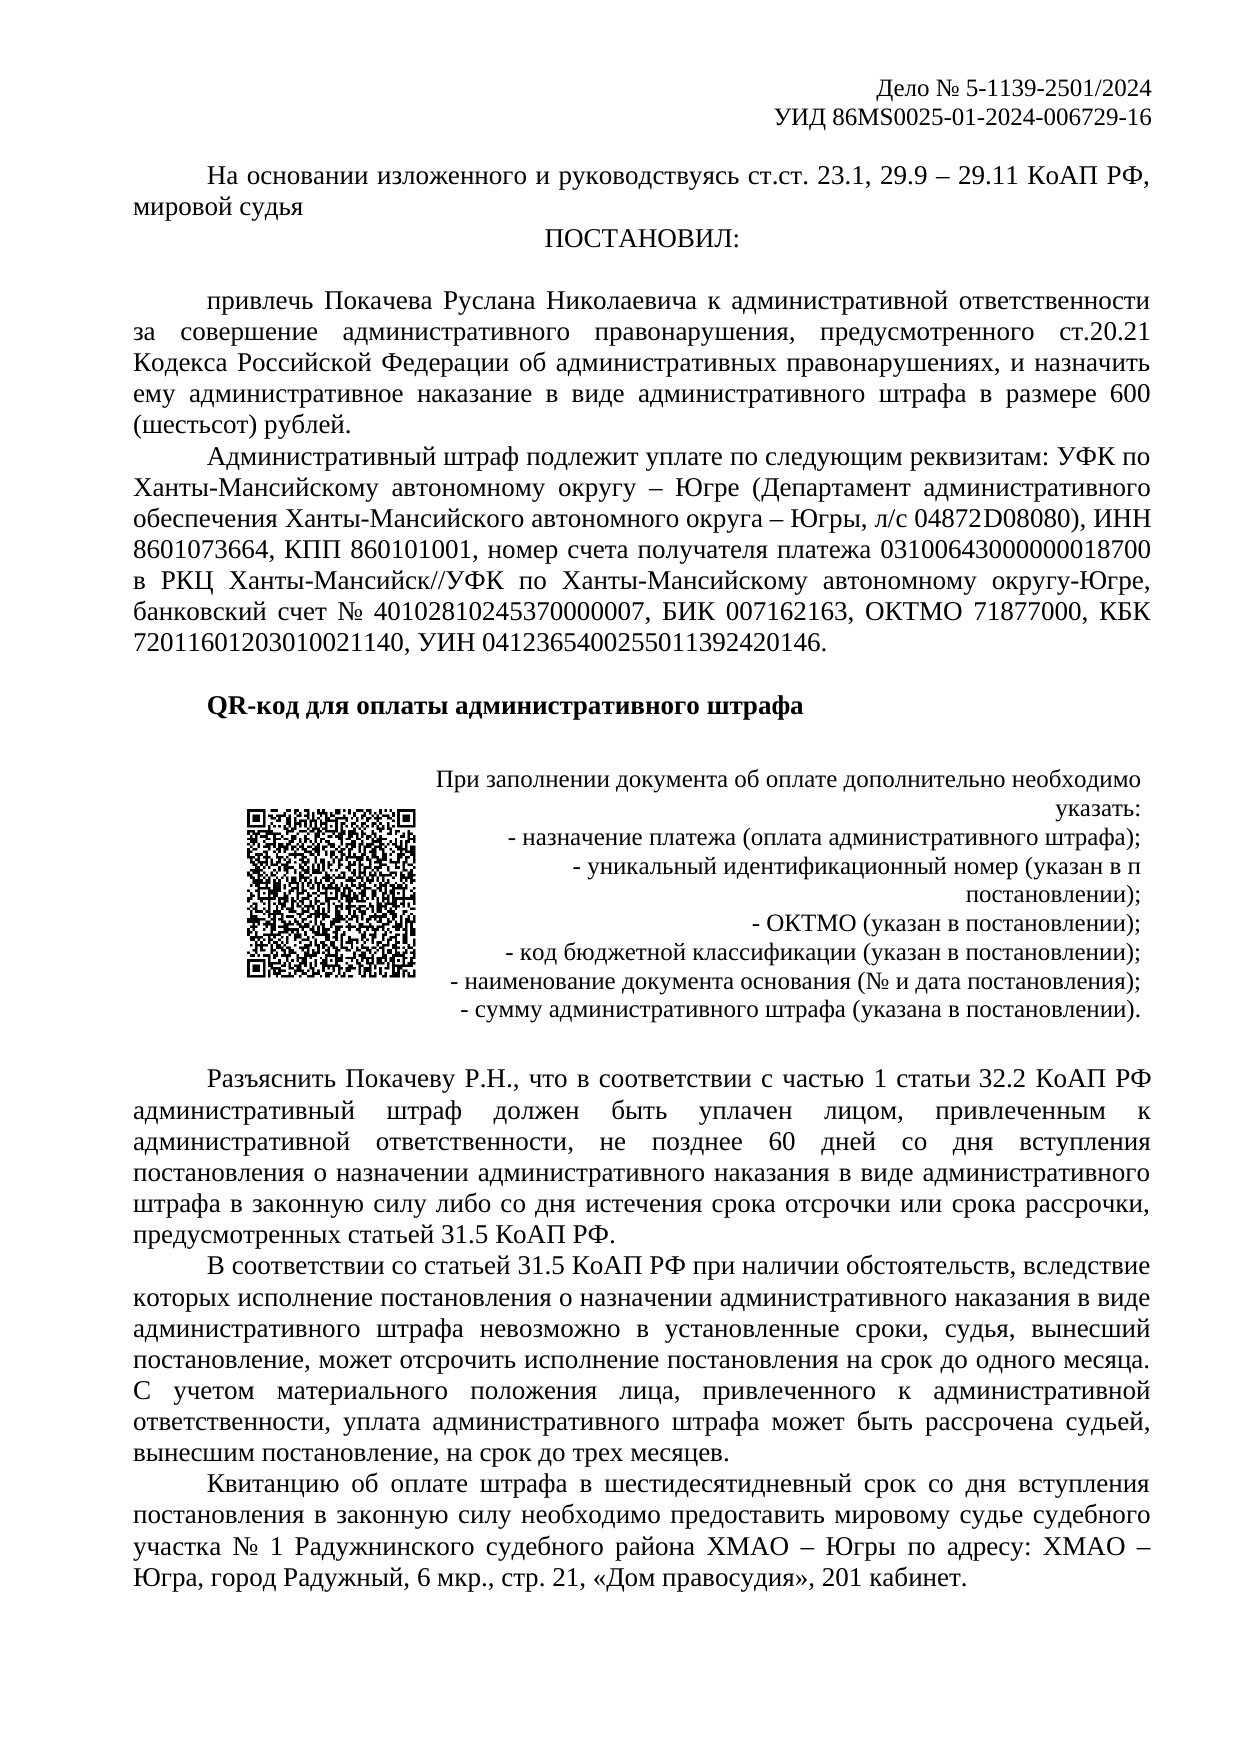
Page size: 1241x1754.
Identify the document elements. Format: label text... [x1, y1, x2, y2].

text На основании изложенного и руководствуясь ст.ст. 23.1, 29.9 – 29.11 КоАП РФ, мировой судья [133, 159, 1152, 222]
text В соответствии со статьей 31.5 КоАП РФ при наличии обстоятельств, вследствие которых исполнение постановления о назначении административного наказания в виде административного штрафа невозможно в установленные сроки, судья, вынесший постановление, может отсрочить исполнение постановления на срок до одного месяца. С учетом материального положения лица, привлеченного к административной ответственности, уплата административного штрафа может быть рассрочена судьей, вынесшим постановление, на срок до трех месяцев. [133, 1249, 1152, 1467]
text Квитанцию об оплате штрафа в шестидесятидневный срок со дня вступления постановления в законную силу необходимо предоставить мировому судье судебного участка № 1 Радужнинского судебного района ХМАО – Югры по адресу: ХМАО – Югра, город Радужный, 6 мкр., стр. 21, «Дом правосудия», 201 кабинет. [133, 1467, 1152, 1592]
text Разъяснить Покачеву Р.Н., что в соответствии с частью 1 статьи 32.2 КоАП РФ административный штраф должен быть уплачен лицом, привлеченным к административной ответственности, не позднее 60 дней со дня вступления постановления о назначении административного наказания в виде административного штрафа в законную силу либо со дня истечения срока отсрочки или срока рассрочки, предусмотренных статьей 31.5 КоАП РФ. [133, 1063, 1152, 1249]
text привлечь Покачева Руслана Николаевича к административной ответственности за совершение административного правонарушения, предусмотренного ст.20.21 Кодекса Российской Федерации об административных правонарушениях, и назначить ему административное наказание в виде административного штрафа в размере 600 (шестьсот) рублей. [133, 284, 1152, 440]
text Административный штраф подлежит уплате по следующим реквизитам: УФК по Ханты-Мансийскому автономному округу – Югре (Департамент административного обеспечения Ханты-Мансийского автономного округа – Югры, л/с 04872D08080), ИНН 8601073664, КПП 860101001, номер счета получателя платежа 03100643000000018700 в РКЦ Ханты-Мансийск//УФК по Ханты-Мансийскому автономному округу-Югре, банковский счет № 40102810245370000007, БИК 007162163, ОКТМО 71877000, КБК 72011601203010021140, УИН 0412365400255011392420146. [133, 440, 1152, 658]
text ПОСТАНОВИЛ: [133, 222, 1152, 253]
text QR-код для оплаты административного штрафа [133, 689, 1152, 720]
table_header При заполнении документа об оплате дополнительно необходимо указать: - назначение платежа (оплата административного штрафа); - уникальный идентификационный номер (указан в п постановлении); - ОКТМО (указан в постановлении); - код бюджетной классификации (указан в постановлении); - наименование документа основания (№ и дата постановления); - сумму административного штрафа (указана в постановлении). [359, 722, 1152, 1054]
picture [234, 796, 359, 990]
